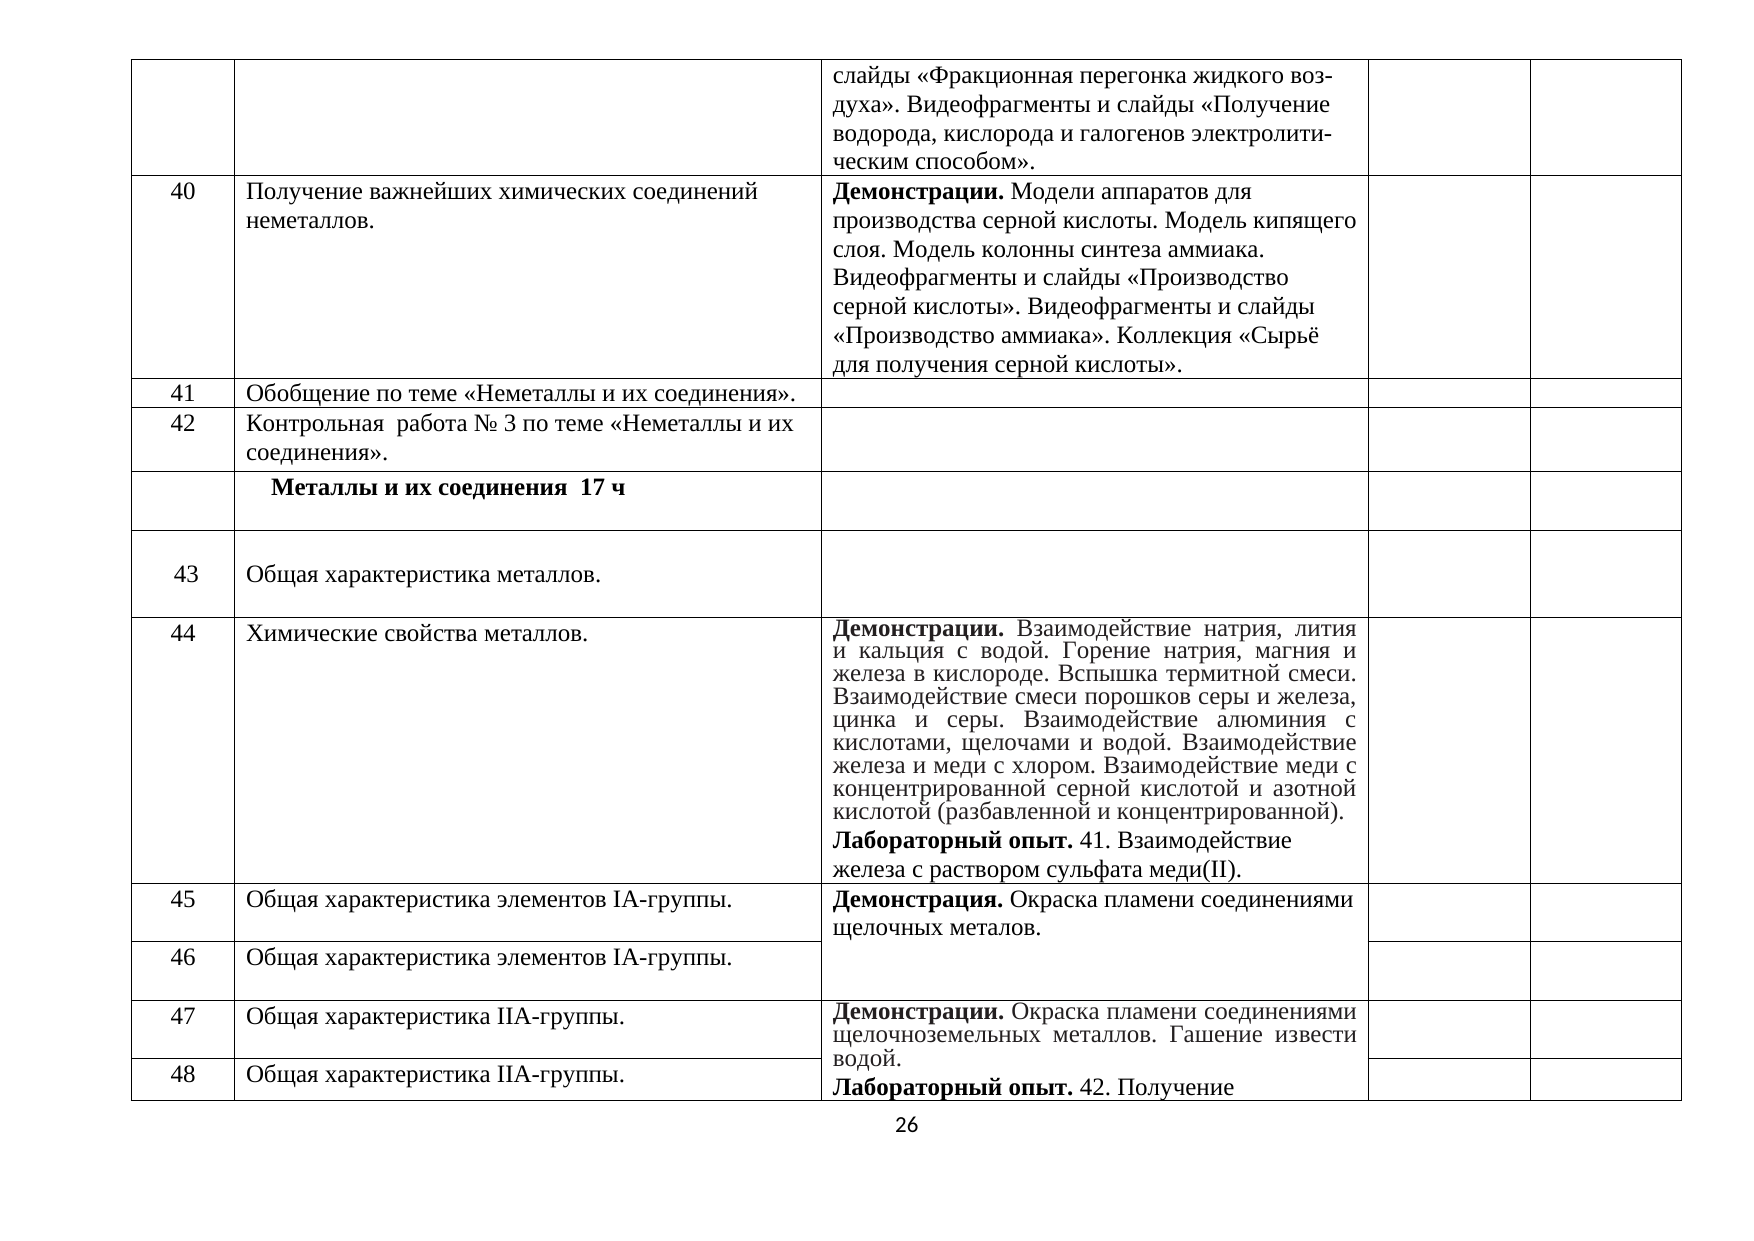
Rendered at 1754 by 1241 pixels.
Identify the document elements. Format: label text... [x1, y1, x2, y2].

table_cell [1369, 472, 1530, 530]
table_cell 44 [132, 618, 234, 883]
table_cell [1369, 408, 1530, 471]
table_cell Общая характеристика металлов. [235, 531, 821, 617]
table_cell [822, 472, 1368, 530]
table_cell Общая характеристика IIА-группы. [235, 1001, 821, 1058]
table_cell Контрольная работа № 3 по теме «Неметаллы и их соединения». [235, 408, 821, 471]
table_cell Демонстрации. Модели аппаратов для производства серной кислоты. Модель кипящего слоя. Модель колонны синтеза аммиака. Видеофрагменты и слайды «Производство серной кислоты». Видеофрагменты и слайды «Производство аммиака». Коллекция «Сырьё для получения серной кислоты». [822, 176, 1368, 377]
table_cell [1369, 531, 1530, 617]
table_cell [822, 60, 1368, 175]
table_cell [1531, 408, 1681, 471]
table_cell [1369, 618, 1530, 883]
table_cell 43 [132, 531, 234, 617]
table_cell [1531, 942, 1681, 1000]
table_cell 46 [132, 942, 234, 1000]
table_cell Металлы и их соединения 17 ч [235, 472, 821, 530]
table_cell [1369, 1001, 1530, 1058]
table_cell Химические свойства металлов. [235, 618, 821, 883]
table_cell 39 [132, 60, 234, 175]
table_cell [1531, 379, 1681, 407]
table_cell [1369, 60, 1530, 175]
table_cell Демонстрация. Окраска пламени соединениями щелочных металов. [822, 884, 1368, 1000]
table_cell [235, 60, 821, 175]
table_cell [1531, 884, 1681, 941]
table_cell [822, 408, 1368, 471]
table_cell 47 [132, 1001, 234, 1058]
table_cell [1369, 942, 1530, 1000]
table_cell [1531, 618, 1681, 883]
table_cell [1531, 531, 1681, 617]
table_cell 48 [132, 1059, 234, 1100]
table_cell [1369, 176, 1530, 377]
table_cell [132, 472, 234, 530]
table_cell [1369, 379, 1530, 407]
table_cell 45 [132, 884, 234, 941]
table_cell [1531, 1059, 1681, 1100]
table_cell Демонстрации. Окраска пламени соединениями щелочноземельных металлов. Гашение извести водой. Лабораторный опыт. 42. Получение известковой воды и опыты с ней. [822, 1001, 1368, 1100]
table_cell Получение важнейших химических соединений неметаллов. [235, 176, 821, 377]
table_cell 41 [132, 379, 234, 407]
table_cell [822, 379, 1368, 407]
table_cell [822, 531, 1368, 617]
table_cell [1531, 1001, 1681, 1058]
table_cell [1531, 176, 1681, 377]
table_cell Обобщение по теме «Неметаллы и их соединения». [235, 379, 821, 407]
table_cell Общая характеристика элементов IА-группы. [235, 942, 821, 1000]
table_cell [1531, 472, 1681, 530]
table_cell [235, 1059, 821, 1100]
table_cell Общая характеристика элементов IА-группы. [235, 884, 821, 941]
table_cell [1369, 884, 1530, 941]
table_cell 42 [132, 408, 234, 471]
table_cell [1531, 60, 1681, 175]
table_cell [1369, 1059, 1530, 1100]
table_cell 40 [132, 176, 234, 377]
table_cell Демонстрации. Взаимодействие натрия, лития и кальция с водой. Горение натрия, магния и железа в кислороде. Вспышка термитной смеси. Взаимодействие смеси порошков серы и железа, цинка и серы. Взаимодействие алюминия с кислотами, щелочами и водой. Взаимодействие железа и меди с хлором. Взаимодействие меди с концентрированной серной кислотой и азотной кислотой (разбавленной и концентрированной). Лабораторный опыт. 41. Взаимодействие железа с раствором сульфата меди(II). [822, 618, 1368, 883]
